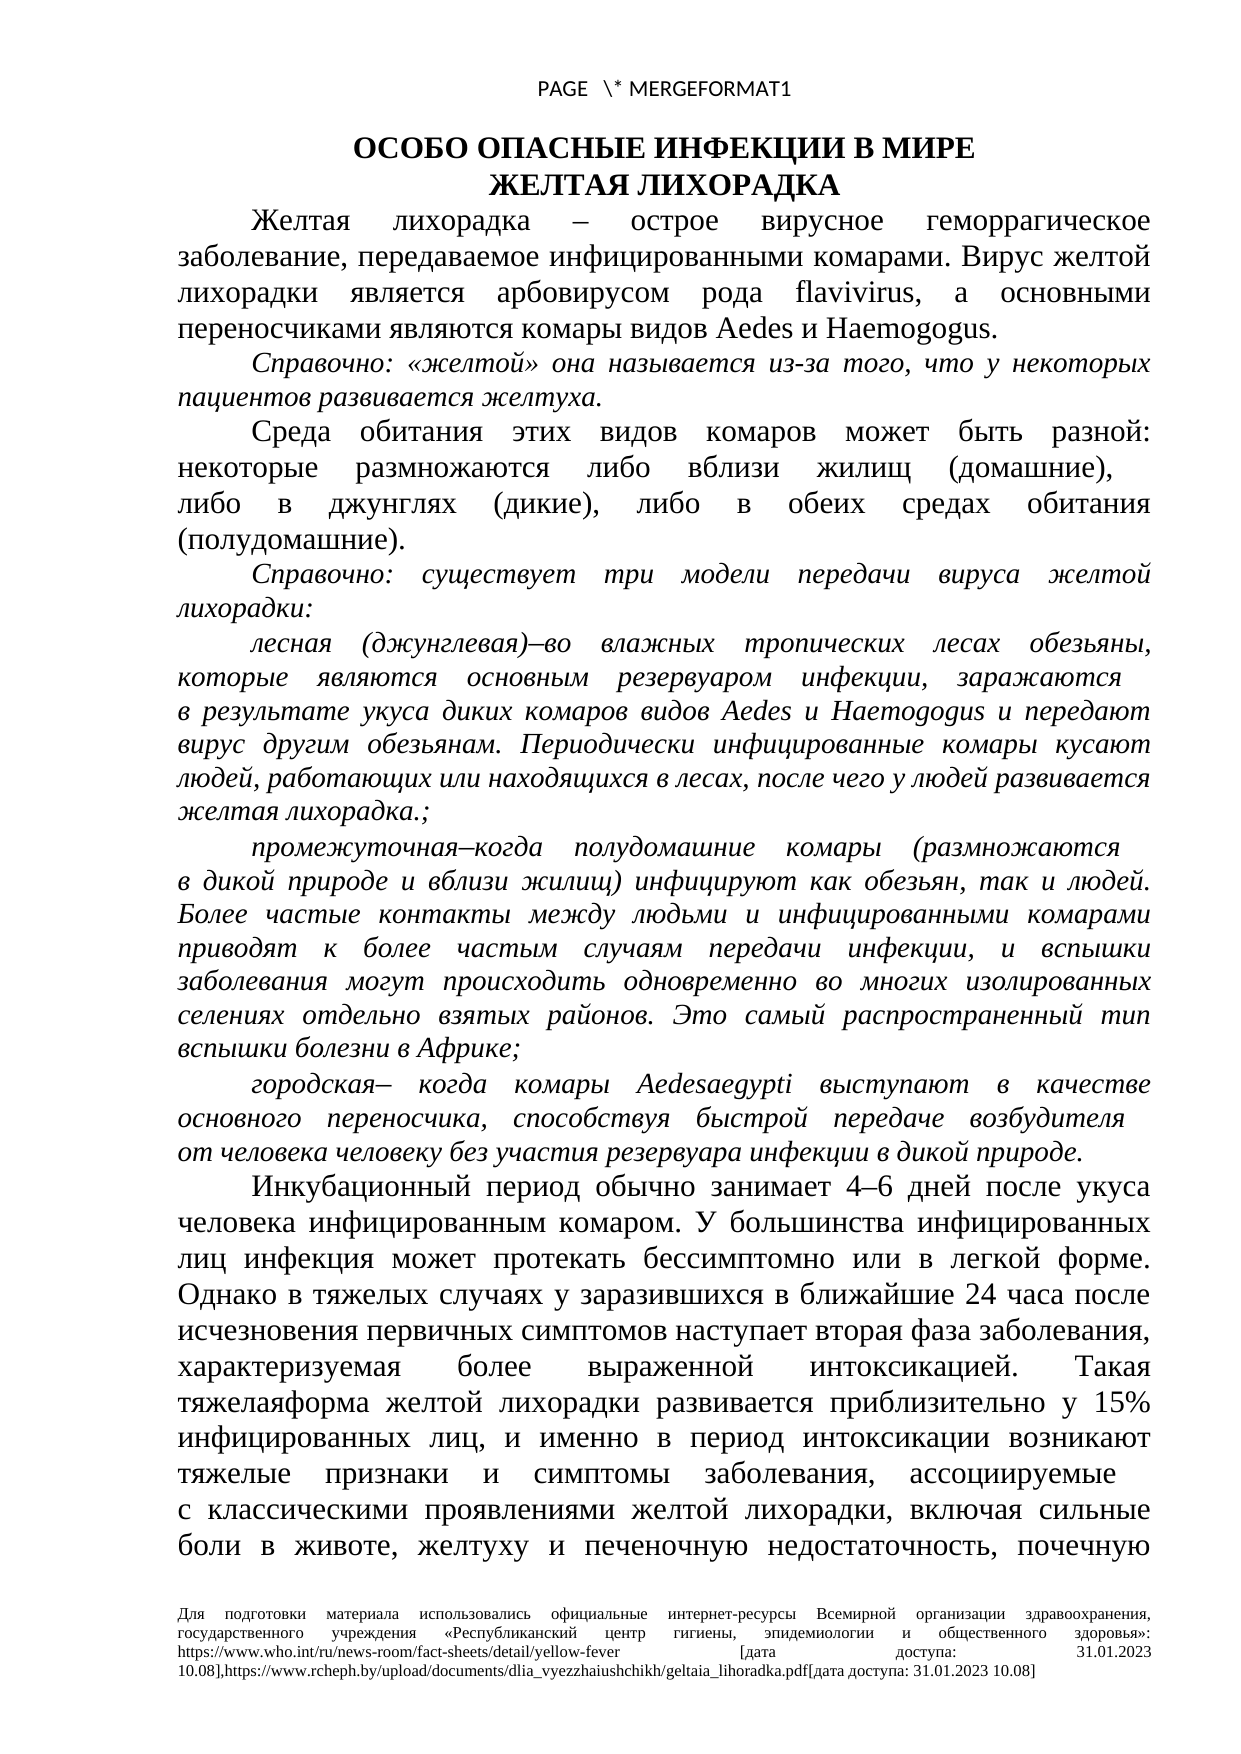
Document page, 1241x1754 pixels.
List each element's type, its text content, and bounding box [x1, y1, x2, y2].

text ОСОБО ОПАСНЫЕ ИНФЕКЦИИ В МИРЕ [177, 130, 1152, 166]
text Среда обитания этих видов комаров может быть разной: некоторые размножаются либо вблизи жилищ (домашние), либо в джунглях (дикие), либо в обеих средах обитания (полудомашние). [177, 412, 1152, 556]
text промежуточная–когда полудомашние комары (размножаются в дикой природе и вблизи жилищ) инфицируют как обезьян, так и людей. Более частые контакты между людьми и инфицированными комарами приводят к более частым случаям передачи инфекции, и вспышки заболевания могут происходить одновременно во многих изолированных селениях отдельно взятых районов. Это самый распространенный тип вспышки болезни в Африке; [177, 827, 1152, 1064]
text лесная (джунглевая)–во влажных тропических лесах обезьяны, которые являются основным резервуаром инфекции, заражаются в результате укуса диких комаров видов Aedes и Haemogogus и передают вирус другим обезьянам. Периодически инфицированные комары кусают людей, работающих или находящихся в лесах, после чего у людей развивается желтая лихорадка.; [177, 623, 1152, 827]
text городская– когда комары Aedesaegypti выступают в качестве основного переносчика, способствуя быстрой передаче возбудителя от человека человеку без участия резервуара инфекции в дикой природе. [177, 1064, 1152, 1167]
text ЖЕЛТАЯ ЛИХОРАДКА [177, 166, 1152, 202]
text Справочно: «желтой» она называется из-за того, что у некоторых пациентов развивается желтуха. [177, 345, 1152, 412]
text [177, 1167, 1152, 1562]
text Желтая лихорадка – острое вирусное геморрагическое заболевание, передаваемое инфицированными комарами. Вирус желтой лихорадки является арбовирусом рода flavivirus, а основными переносчиками являются комары видов Aedes и Haemogogus. [177, 202, 1152, 345]
text Справочно: существует три модели передачи вируса желтой лихорадки: [177, 556, 1152, 623]
